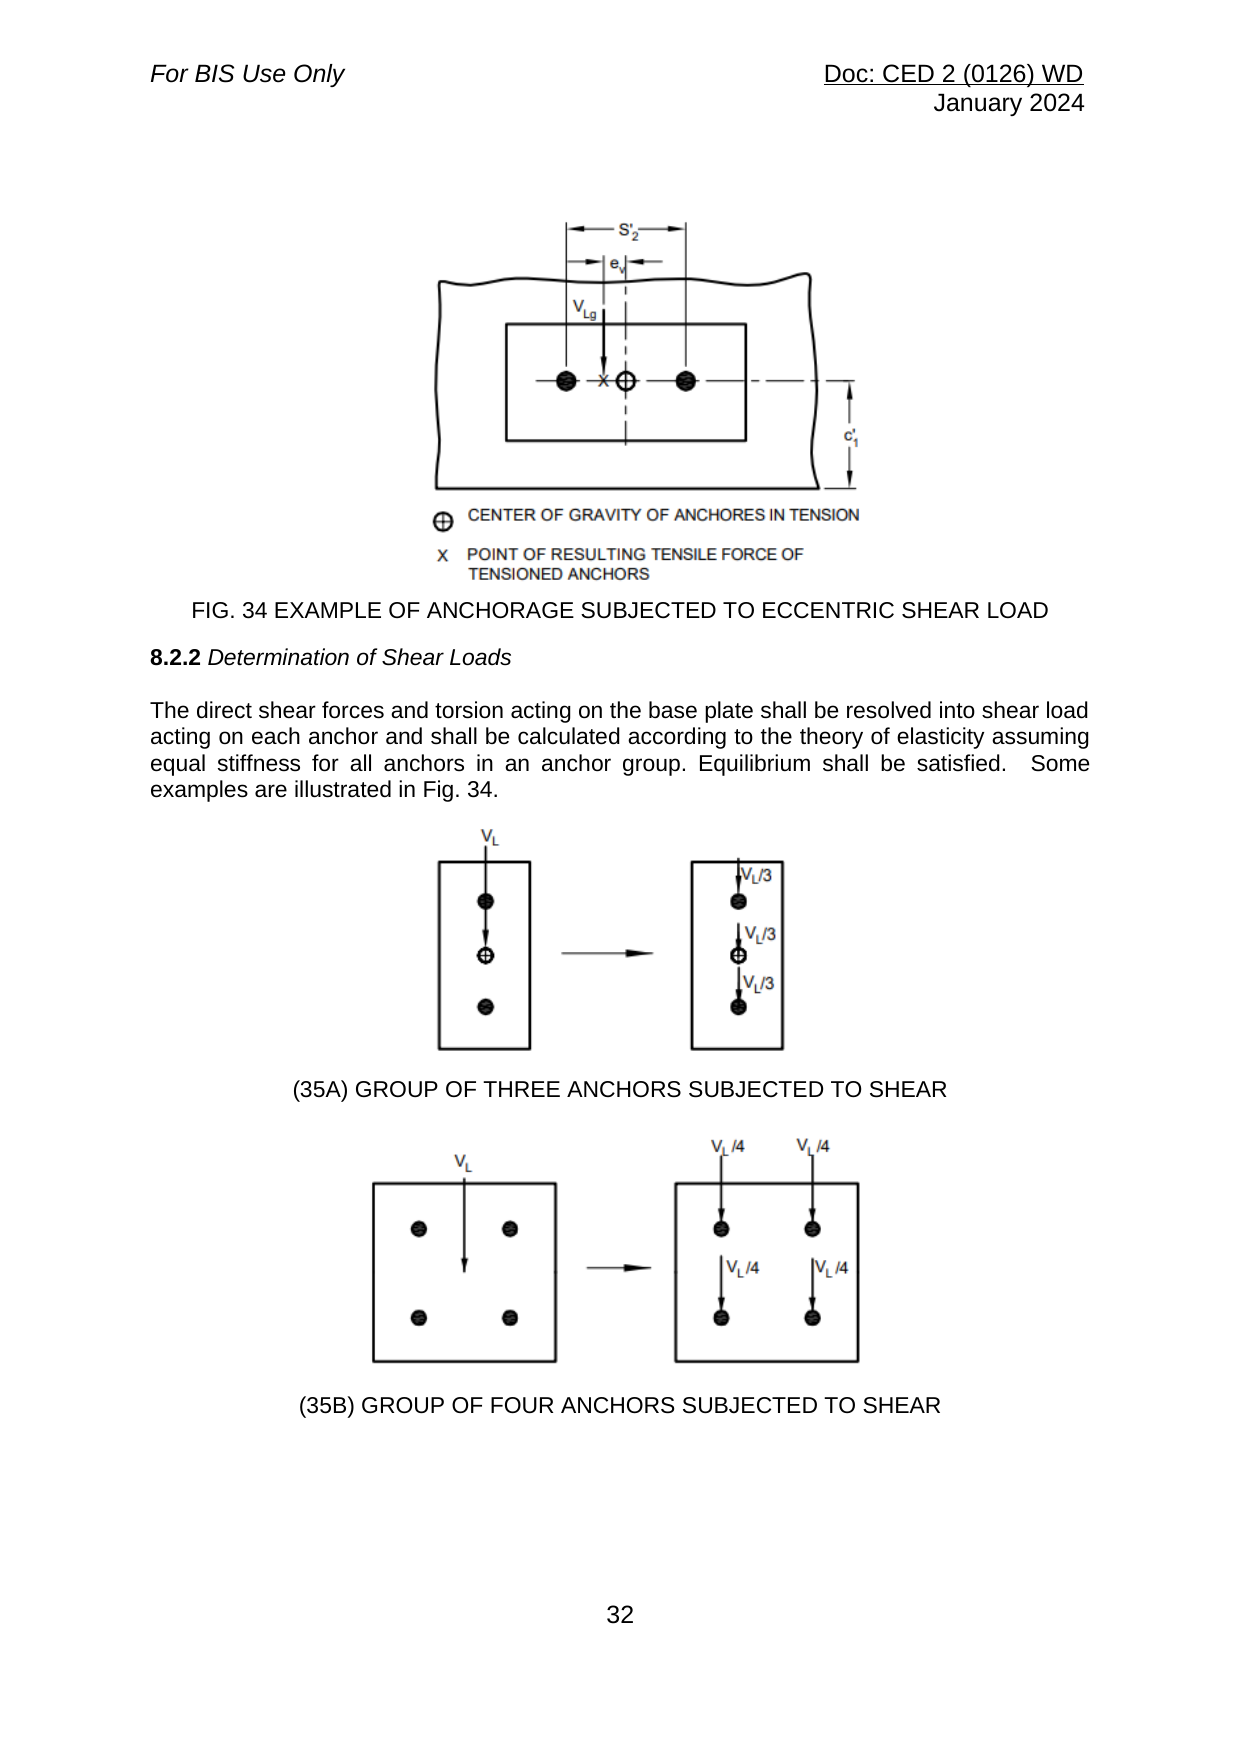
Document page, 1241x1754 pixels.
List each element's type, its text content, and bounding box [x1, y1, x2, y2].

text 8.2.2 Determination of Shear Loads [150, 644, 1090, 671]
picture [339, 1108, 901, 1386]
text FIG. 34 EXAMPLE OF ANCHORAGE SUBJECTED TO ECCENTRIC SHEAR LOAD [150, 597, 1090, 623]
text (35A) GROUP OF THREE ANCHORS SUBJECTED TO SHEAR [150, 1076, 1090, 1102]
picture [384, 802, 856, 1070]
picture [358, 183, 984, 597]
text (35B) GROUP OF FOUR ANCHORS SUBJECTED TO SHEAR [150, 1392, 1090, 1418]
text The direct shear forces and torsion acting on the base plate shall be resolved into shear load acting on each anchor and shall be calculated according to the theory of elasticity assuming equal stiffness for all anchors in an anchor group. Equilibrium shall be satisfied. Some examples are illustrated in Fig. 34. [150, 697, 1090, 802]
